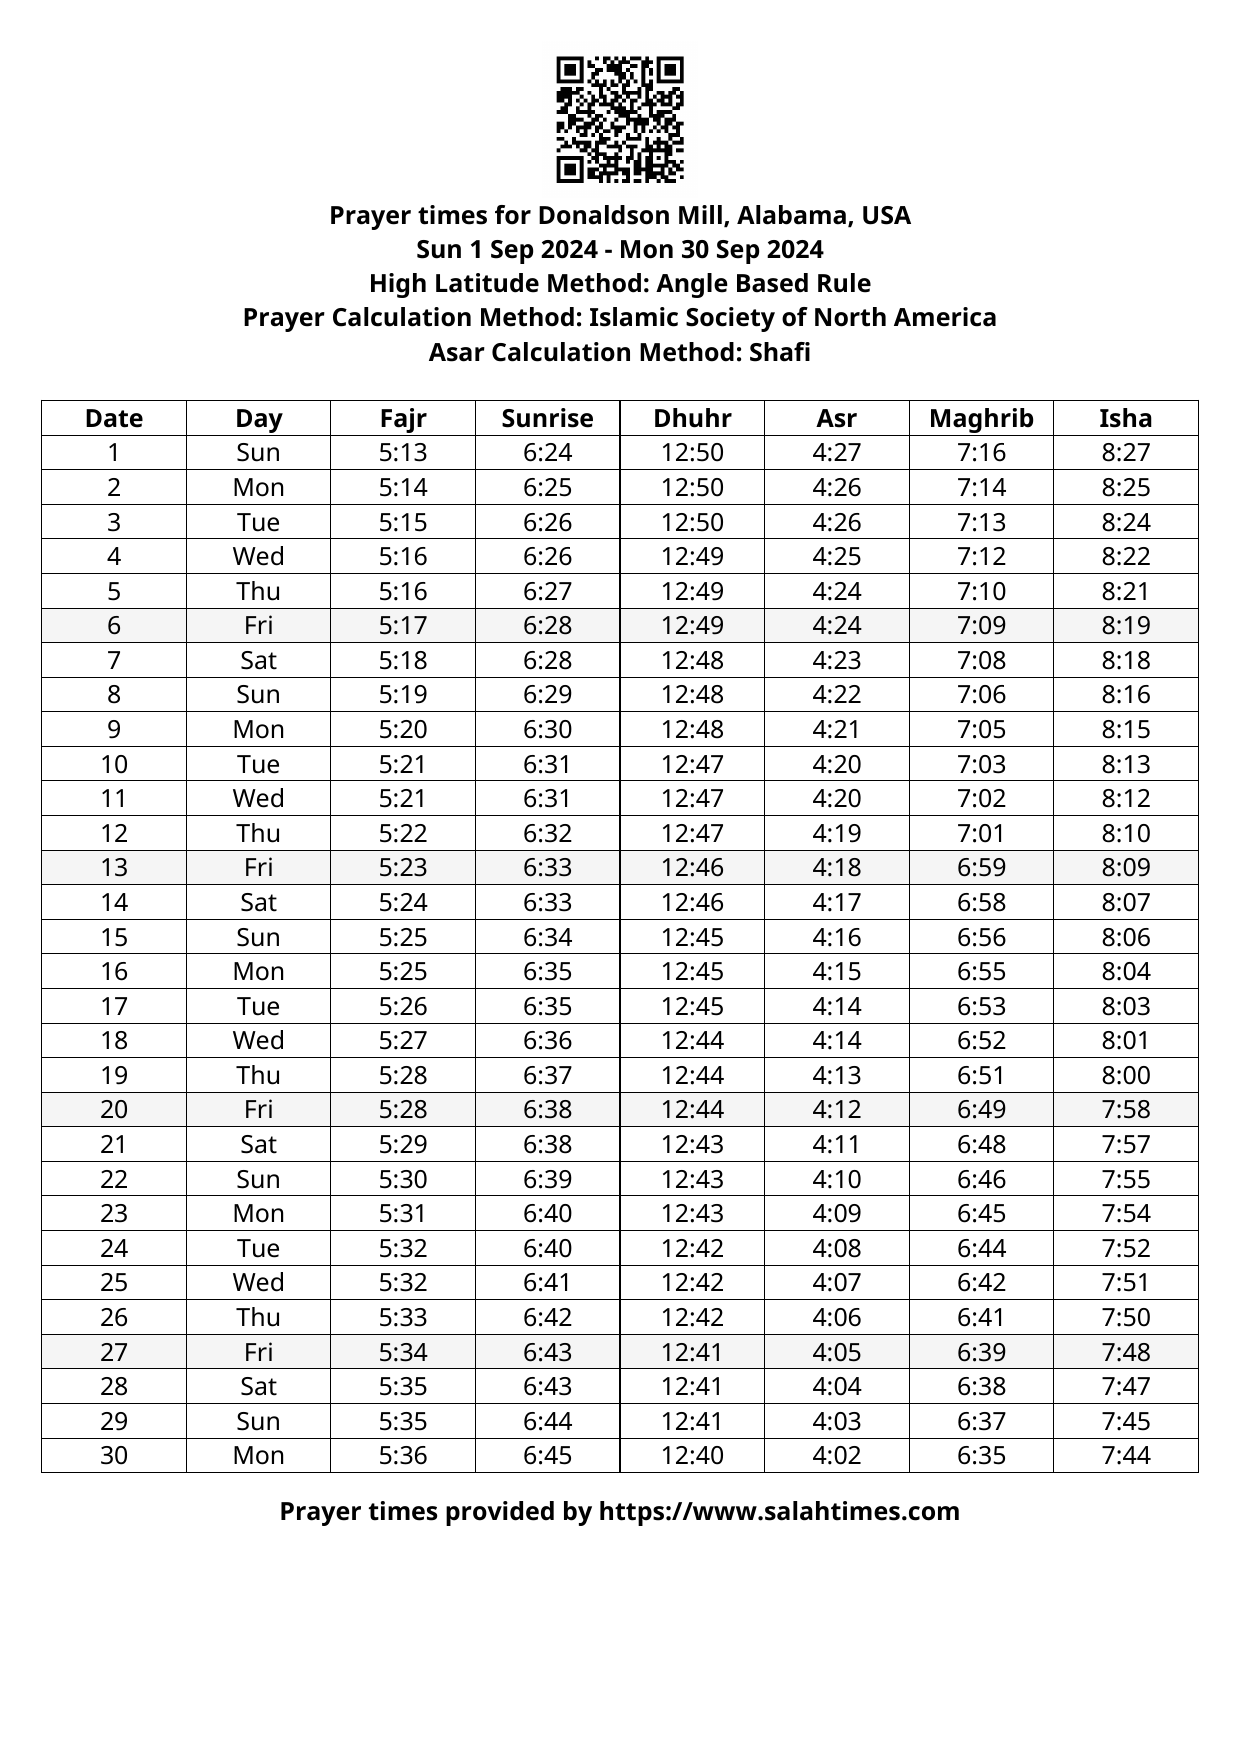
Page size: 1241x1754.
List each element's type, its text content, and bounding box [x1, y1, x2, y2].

table_cell 5:20 [331, 712, 475, 746]
table_cell 5:25 [331, 920, 475, 953]
table_cell 12:44 [621, 1024, 764, 1057]
table_cell 12:46 [621, 885, 764, 919]
table_cell 12:44 [621, 1093, 764, 1126]
table_cell 30 [42, 1439, 186, 1472]
table_cell 6:26 [476, 539, 619, 573]
table_cell 12:43 [621, 1196, 764, 1230]
table_cell 4:14 [765, 989, 909, 1022]
table_cell 4:20 [765, 781, 909, 815]
table_cell 4:19 [765, 816, 909, 849]
table_cell 7:03 [910, 747, 1053, 780]
table_cell 6:40 [476, 1196, 619, 1230]
table_cell 5:21 [331, 747, 475, 780]
table_cell 6:26 [476, 505, 619, 538]
table_cell 1 [42, 436, 186, 469]
table_cell 5:25 [331, 954, 475, 988]
table_cell 8:06 [1054, 920, 1198, 953]
text Sun 1 Sep 2024 - Mon 30 Sep 2024 [42, 232, 1198, 266]
table_cell 4:18 [765, 851, 909, 884]
table_cell 8:16 [1054, 678, 1198, 711]
table_cell 7:50 [1054, 1300, 1198, 1334]
table_cell 28 [42, 1369, 186, 1403]
table_cell 8:21 [1054, 574, 1198, 607]
table_cell 4:12 [765, 1093, 909, 1126]
table_cell Wed [187, 1024, 330, 1057]
table_cell 6:37 [476, 1058, 619, 1092]
table_cell 4:23 [765, 643, 909, 677]
table_cell Sat [187, 885, 330, 919]
table_cell 12:41 [621, 1404, 764, 1437]
table_cell 5:23 [331, 851, 475, 884]
table_cell 4:09 [765, 1196, 909, 1230]
table_cell 5:34 [331, 1335, 475, 1368]
table_cell 5:22 [331, 816, 475, 849]
table_cell 6:55 [910, 954, 1053, 988]
table_header Fajr [331, 401, 475, 434]
table_cell Mon [187, 712, 330, 746]
table_cell 4:10 [765, 1162, 909, 1195]
table_cell Wed [187, 781, 330, 815]
table_cell 13 [42, 851, 186, 884]
table_cell 7:55 [1054, 1162, 1198, 1195]
table_cell Fri [187, 851, 330, 884]
table_cell 6:51 [910, 1058, 1053, 1092]
table_cell 4:03 [765, 1404, 909, 1437]
table_cell Sat [187, 643, 330, 677]
table_cell 12:50 [621, 436, 764, 469]
table_cell 7:10 [910, 574, 1053, 607]
table_cell 25 [42, 1266, 186, 1299]
table_cell 8:03 [1054, 989, 1198, 1022]
table_cell 8:27 [1054, 436, 1198, 469]
table_cell 11 [42, 781, 186, 815]
table_cell 5:32 [331, 1266, 475, 1299]
table_cell 29 [42, 1404, 186, 1437]
table_cell 7:01 [910, 816, 1053, 849]
table_cell 7:14 [910, 470, 1053, 504]
table_cell 16 [42, 954, 186, 988]
table_cell 4:02 [765, 1439, 909, 1472]
table_cell 5:16 [331, 539, 475, 573]
table_cell 7:16 [910, 436, 1053, 469]
table_cell 6:42 [910, 1266, 1053, 1299]
table_cell 4:07 [765, 1266, 909, 1299]
table_cell 6:39 [476, 1162, 619, 1195]
table_cell 6:48 [910, 1127, 1053, 1161]
table_cell 5:21 [331, 781, 475, 815]
table_cell 4:24 [765, 574, 909, 607]
table_cell 7 [42, 643, 186, 677]
table_cell 5:16 [331, 574, 475, 607]
table_cell Thu [187, 1300, 330, 1334]
table_cell 6 [42, 609, 186, 642]
table_cell 5:35 [331, 1404, 475, 1437]
table_cell 6:34 [476, 920, 619, 953]
table_cell 8:04 [1054, 954, 1198, 988]
text High Latitude Method: Angle Based Rule [42, 266, 1198, 300]
table_cell 5:14 [331, 470, 475, 504]
table_cell 6:35 [476, 989, 619, 1022]
table_cell 7:47 [1054, 1369, 1198, 1403]
table_cell Tue [187, 747, 330, 780]
table_cell 4:06 [765, 1300, 909, 1334]
table_cell 5:33 [331, 1300, 475, 1334]
table_cell 5:28 [331, 1058, 475, 1092]
table_cell Tue [187, 1231, 330, 1264]
table_cell 8:13 [1054, 747, 1198, 780]
table_cell 8:00 [1054, 1058, 1198, 1092]
table_cell 4:17 [765, 885, 909, 919]
table_cell 4:26 [765, 505, 909, 538]
table_cell 6:25 [476, 470, 619, 504]
table_cell Sat [187, 1369, 330, 1403]
table_cell 6:41 [476, 1266, 619, 1299]
table_cell 4 [42, 539, 186, 573]
table_header Maghrib [910, 401, 1053, 434]
table_cell 3 [42, 505, 186, 538]
table_cell 6:38 [476, 1093, 619, 1126]
table_cell 5 [42, 574, 186, 607]
table_cell 4:04 [765, 1369, 909, 1403]
table_cell 5:19 [331, 678, 475, 711]
table_cell 6:49 [910, 1093, 1053, 1126]
table_cell 4:11 [765, 1127, 909, 1161]
table_cell 6:39 [910, 1335, 1053, 1368]
table_cell 6:46 [910, 1162, 1053, 1195]
text Prayer times provided by https://www.salahtimes.com [42, 1494, 1198, 1528]
table_cell 14 [42, 885, 186, 919]
table_cell Wed [187, 539, 330, 573]
table_cell 12:50 [621, 505, 764, 538]
table_cell 12:40 [621, 1439, 764, 1472]
table_cell 7:12 [910, 539, 1053, 573]
table_cell 15 [42, 920, 186, 953]
table_cell 5:24 [331, 885, 475, 919]
table_cell 12:41 [621, 1369, 764, 1403]
table_header Dhuhr [621, 401, 764, 434]
table_cell Fri [187, 609, 330, 642]
table_cell 12:48 [621, 643, 764, 677]
table_cell 12:42 [621, 1300, 764, 1334]
table_cell 6:56 [910, 920, 1053, 953]
table_cell 6:28 [476, 643, 619, 677]
table_cell 4:26 [765, 470, 909, 504]
table_cell 12:42 [621, 1231, 764, 1264]
table_cell 5:26 [331, 989, 475, 1022]
table_cell 4:21 [765, 712, 909, 746]
table_cell 4:20 [765, 747, 909, 780]
table_cell 7:05 [910, 712, 1053, 746]
table_cell 6:59 [910, 851, 1053, 884]
table_cell 6:30 [476, 712, 619, 746]
table_cell 6:36 [476, 1024, 619, 1057]
table_cell 17 [42, 989, 186, 1022]
table_cell 7:13 [910, 505, 1053, 538]
table_cell 5:15 [331, 505, 475, 538]
table_cell 7:02 [910, 781, 1053, 815]
table_cell 12:48 [621, 678, 764, 711]
text Prayer Calculation Method: Islamic Society of North America [42, 300, 1198, 334]
table_cell 4:13 [765, 1058, 909, 1092]
table_cell 8:10 [1054, 816, 1198, 849]
table_cell 5:32 [331, 1231, 475, 1264]
table_cell 12:43 [621, 1127, 764, 1161]
table_cell 4:15 [765, 954, 909, 988]
table_cell 8:18 [1054, 643, 1198, 677]
table_cell Mon [187, 1439, 330, 1472]
table_cell 6:31 [476, 781, 619, 815]
table_cell 5:31 [331, 1196, 475, 1230]
table_cell 12:47 [621, 816, 764, 849]
table_cell 4:16 [765, 920, 909, 953]
table_cell 12:47 [621, 781, 764, 815]
table_cell 24 [42, 1231, 186, 1264]
table_cell 12:45 [621, 954, 764, 988]
table_cell Sat [187, 1127, 330, 1161]
table_cell Fri [187, 1093, 330, 1126]
table_cell 4:14 [765, 1024, 909, 1057]
table_header Day [187, 401, 330, 434]
table_cell 8:25 [1054, 470, 1198, 504]
table_cell 12:47 [621, 747, 764, 780]
table_cell 6:40 [476, 1231, 619, 1264]
table_cell 6:45 [476, 1439, 619, 1472]
table_cell 27 [42, 1335, 186, 1368]
table_cell 8:15 [1054, 712, 1198, 746]
text Asar Calculation Method: Shafi [42, 334, 1198, 368]
table_cell 5:36 [331, 1439, 475, 1472]
table_cell 19 [42, 1058, 186, 1092]
table_cell 12:48 [621, 712, 764, 746]
table_cell 6:45 [910, 1196, 1053, 1230]
table_cell Thu [187, 1058, 330, 1092]
table_cell Sun [187, 436, 330, 469]
table_cell 12:41 [621, 1335, 764, 1368]
table_cell 7:45 [1054, 1404, 1198, 1437]
table_cell Sun [187, 920, 330, 953]
table_cell 7:52 [1054, 1231, 1198, 1264]
table_cell 5:17 [331, 609, 475, 642]
table_cell 7:54 [1054, 1196, 1198, 1230]
table_cell Thu [187, 816, 330, 849]
table_cell 5:27 [331, 1024, 475, 1057]
table_cell 6:37 [910, 1404, 1053, 1437]
table_cell 6:35 [910, 1439, 1053, 1472]
text Prayer times for Donaldson Mill, Alabama, USA [42, 198, 1198, 232]
table_cell 6:27 [476, 574, 619, 607]
table_cell 5:28 [331, 1093, 475, 1126]
table_cell 10 [42, 747, 186, 780]
table_cell 2 [42, 470, 186, 504]
table_cell 12:49 [621, 574, 764, 607]
table_cell 7:09 [910, 609, 1053, 642]
table_cell 12:50 [621, 470, 764, 504]
table_cell 20 [42, 1093, 186, 1126]
table_cell 12:49 [621, 539, 764, 573]
table_cell 5:30 [331, 1162, 475, 1195]
table_cell 12:46 [621, 851, 764, 884]
table_cell 4:05 [765, 1335, 909, 1368]
table_cell 12:45 [621, 920, 764, 953]
table_cell 21 [42, 1127, 186, 1161]
table_cell 6:29 [476, 678, 619, 711]
table_cell 6:38 [476, 1127, 619, 1161]
table_cell 7:58 [1054, 1093, 1198, 1126]
table_cell 6:43 [476, 1335, 619, 1368]
table_cell 6:32 [476, 816, 619, 849]
table_cell 6:53 [910, 989, 1053, 1022]
table_cell 8:24 [1054, 505, 1198, 538]
table_cell 6:33 [476, 851, 619, 884]
table_cell 6:42 [476, 1300, 619, 1334]
table_cell Tue [187, 505, 330, 538]
table_cell 5:35 [331, 1369, 475, 1403]
table_cell 6:28 [476, 609, 619, 642]
table_cell 7:51 [1054, 1266, 1198, 1299]
table_cell Thu [187, 574, 330, 607]
table_cell Fri [187, 1335, 330, 1368]
table_cell 6:44 [476, 1404, 619, 1437]
table_cell 8:22 [1054, 539, 1198, 573]
table_cell 22 [42, 1162, 186, 1195]
table_cell 5:13 [331, 436, 475, 469]
table_header Sunrise [476, 401, 619, 434]
table_cell 12:44 [621, 1058, 764, 1092]
table_cell Sun [187, 1404, 330, 1437]
table_cell 26 [42, 1300, 186, 1334]
table_cell 7:44 [1054, 1439, 1198, 1472]
table_cell 5:29 [331, 1127, 475, 1161]
table_cell Mon [187, 470, 330, 504]
table_cell Mon [187, 1196, 330, 1230]
table_cell 6:44 [910, 1231, 1053, 1264]
table_cell 7:57 [1054, 1127, 1198, 1161]
table_cell 6:38 [910, 1369, 1053, 1403]
table_header Asr [765, 401, 909, 434]
table_cell Mon [187, 954, 330, 988]
table_cell 6:41 [910, 1300, 1053, 1334]
table_cell 8:01 [1054, 1024, 1198, 1057]
table_cell 12:45 [621, 989, 764, 1022]
table_cell 6:35 [476, 954, 619, 988]
table_cell 6:33 [476, 885, 619, 919]
table_cell 12:43 [621, 1162, 764, 1195]
table_cell 6:24 [476, 436, 619, 469]
table_cell 4:22 [765, 678, 909, 711]
table_cell 7:08 [910, 643, 1053, 677]
table_cell 8:07 [1054, 885, 1198, 919]
table_cell 6:31 [476, 747, 619, 780]
table_cell 7:06 [910, 678, 1053, 711]
table_cell 12:42 [621, 1266, 764, 1299]
table_cell 4:08 [765, 1231, 909, 1264]
table_cell 18 [42, 1024, 186, 1057]
table_cell 4:24 [765, 609, 909, 642]
table_cell Sun [187, 1162, 330, 1195]
table_cell 6:52 [910, 1024, 1053, 1057]
table_cell 23 [42, 1196, 186, 1230]
table_cell 4:27 [765, 436, 909, 469]
table_cell 5:18 [331, 643, 475, 677]
table_cell 8:19 [1054, 609, 1198, 642]
table_cell Tue [187, 989, 330, 1022]
table_cell 12 [42, 816, 186, 849]
table_cell 9 [42, 712, 186, 746]
table_cell 4:25 [765, 539, 909, 573]
table_cell Wed [187, 1266, 330, 1299]
table_cell 6:58 [910, 885, 1053, 919]
table_cell 7:48 [1054, 1335, 1198, 1368]
table_cell 8:12 [1054, 781, 1198, 815]
table_cell 8 [42, 678, 186, 711]
table_cell 8:09 [1054, 851, 1198, 884]
table_cell 6:43 [476, 1369, 619, 1403]
table_cell 12:49 [621, 609, 764, 642]
table_cell Sun [187, 678, 330, 711]
picture [542, 41, 699, 198]
table_header Date [42, 401, 186, 434]
table_header Isha [1054, 401, 1198, 434]
